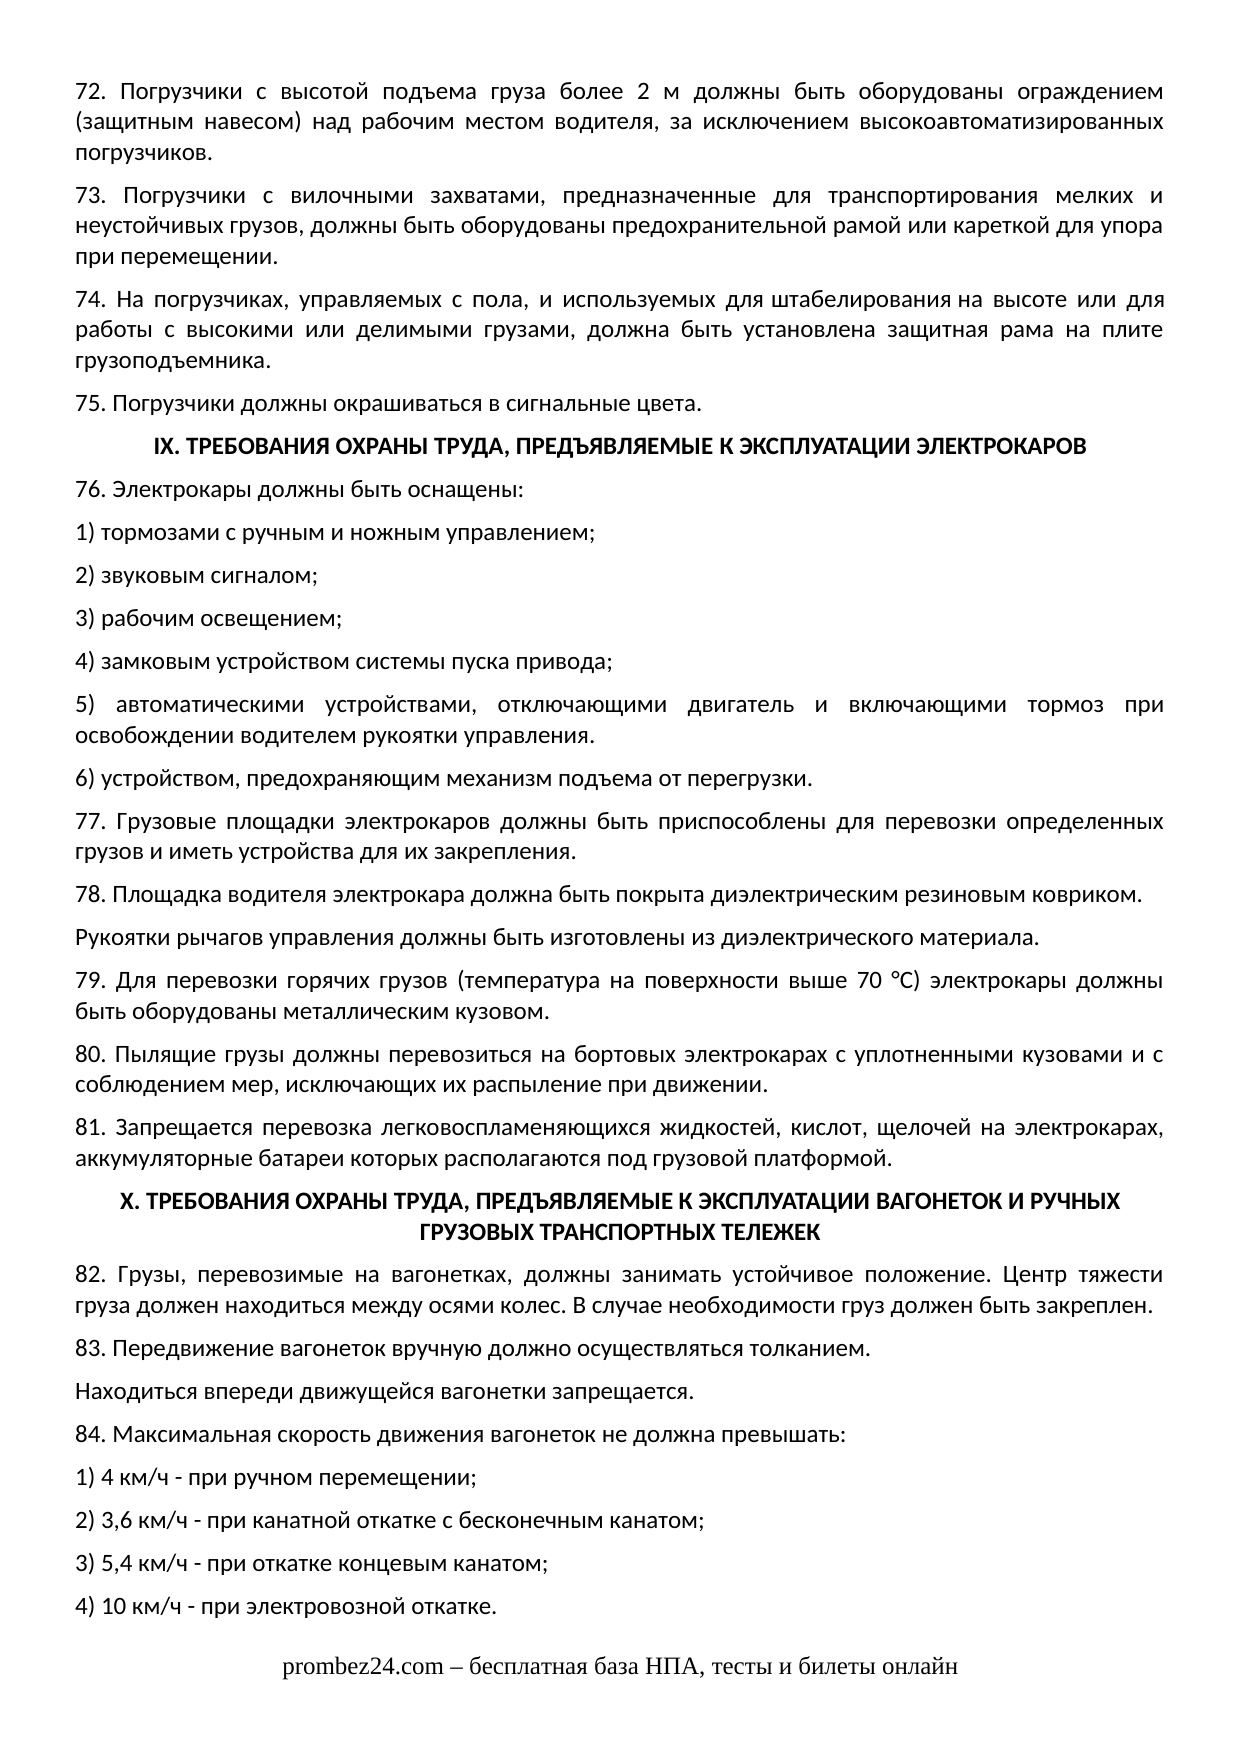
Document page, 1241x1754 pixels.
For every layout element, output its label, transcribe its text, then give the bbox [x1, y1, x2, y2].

text 3) 5,4 км/ч - при откатке концевым канатом; [75, 1547, 1165, 1578]
text 5) автоматическими устройствами, отключающими двигатель и включающими тормоз при освобождении водителем рукоятки управления. [75, 688, 1165, 749]
text 80. Пылящие грузы должны перевозиться на бортовых электрокарах с уплотненными кузовами и с соблюдением мер, исключающих их распыление при движении. [75, 1038, 1165, 1099]
text 1) тормозами с ручным и ножным управлением; [75, 516, 1165, 547]
text Находиться впереди движущейся вагонетки запрещается. [75, 1375, 1165, 1406]
text 2) звуковым сигналом; [75, 559, 1165, 590]
text 77. Грузовые площадки электрокаров должны быть приспособлены для перевозки определенных грузов и иметь устройства для их закрепления. [75, 805, 1165, 866]
text 74. На погрузчиках, управляемых с пола, и используемых для штабелирования на высоте или для работы с высокими или делимыми грузами, должна быть установлена защитная рама на плите грузоподъемника. [75, 283, 1165, 375]
text 4) замковым устройством системы пуска привода; [75, 645, 1165, 676]
text 73. Погрузчики с вилочными захватами, предназначенные для транспортирования мелких и неустойчивых грузов, должны быть оборудованы предохранительной рамой или кареткой для упора при перемещении. [75, 179, 1165, 271]
text 79. Для перевозки горячих грузов (температура на поверхности выше 70 °C) электрокары должны быть оборудованы металлическим кузовом. [75, 964, 1165, 1026]
text 1) 4 км/ч - при ручном перемещении; [75, 1461, 1165, 1492]
text 3) рабочим освещением; [75, 602, 1165, 633]
text 2) 3,6 км/ч - при канатной откатке с бесконечным канатом; [75, 1504, 1165, 1535]
text 84. Максимальная скорость движения вагонеток не должна превышать: [75, 1418, 1165, 1449]
text 72. Погрузчики с высотой подъема груза более 2 м должны быть оборудованы ограждением (защитным навесом) над рабочим местом водителя, за исключением высокоавтоматизированных погрузчиков. [75, 75, 1165, 167]
text 6) устройством, предохраняющим механизм подъема от перегрузки. [75, 762, 1165, 792]
text 81. Запрещается перевозка легковоспламеняющихся жидкостей, кислот, щелочей на электрокарах, аккумуляторные батареи которых располагаются под грузовой платформой. [75, 1112, 1165, 1173]
text 78. Площадка водителя электрокара должна быть покрыта диэлектрическим резиновым ковриком. [75, 878, 1165, 909]
text 83. Передвижение вагонеток вручную должно осуществляться толканием. [75, 1332, 1165, 1363]
text Рукоятки рычагов управления должны быть изготовлены из диэлектрического материала. [75, 921, 1165, 952]
text 82. Грузы, перевозимые на вагонетках, должны занимать устойчивое положение. Центр тяжести груза должен находиться между осями колес. В случае необходимости груз должен быть закреплен. [75, 1259, 1165, 1320]
text IX. ТРЕБОВАНИЯ ОХРАНЫ ТРУДА, ПРЕДЪЯВЛЯЕМЫЕ К ЭКСПЛУАТАЦИИ ЭЛЕКТРОКАРОВ [75, 430, 1165, 461]
text X. ТРЕБОВАНИЯ ОХРАНЫ ТРУДА, ПРЕДЪЯВЛЯЕМЫЕ К ЭКСПЛУАТАЦИИ ВАГОНЕТОК И РУЧНЫХ ГРУЗОВЫХ ТРАНСПОРТНЫХ ТЕЛЕЖЕК [75, 1185, 1165, 1246]
text 4) 10 км/ч - при электровозной откатке. [75, 1590, 1165, 1621]
text 76. Электрокары должны быть оснащены: [75, 473, 1165, 504]
text 75. Погрузчики должны окрашиваться в сигнальные цвета. [75, 387, 1165, 418]
